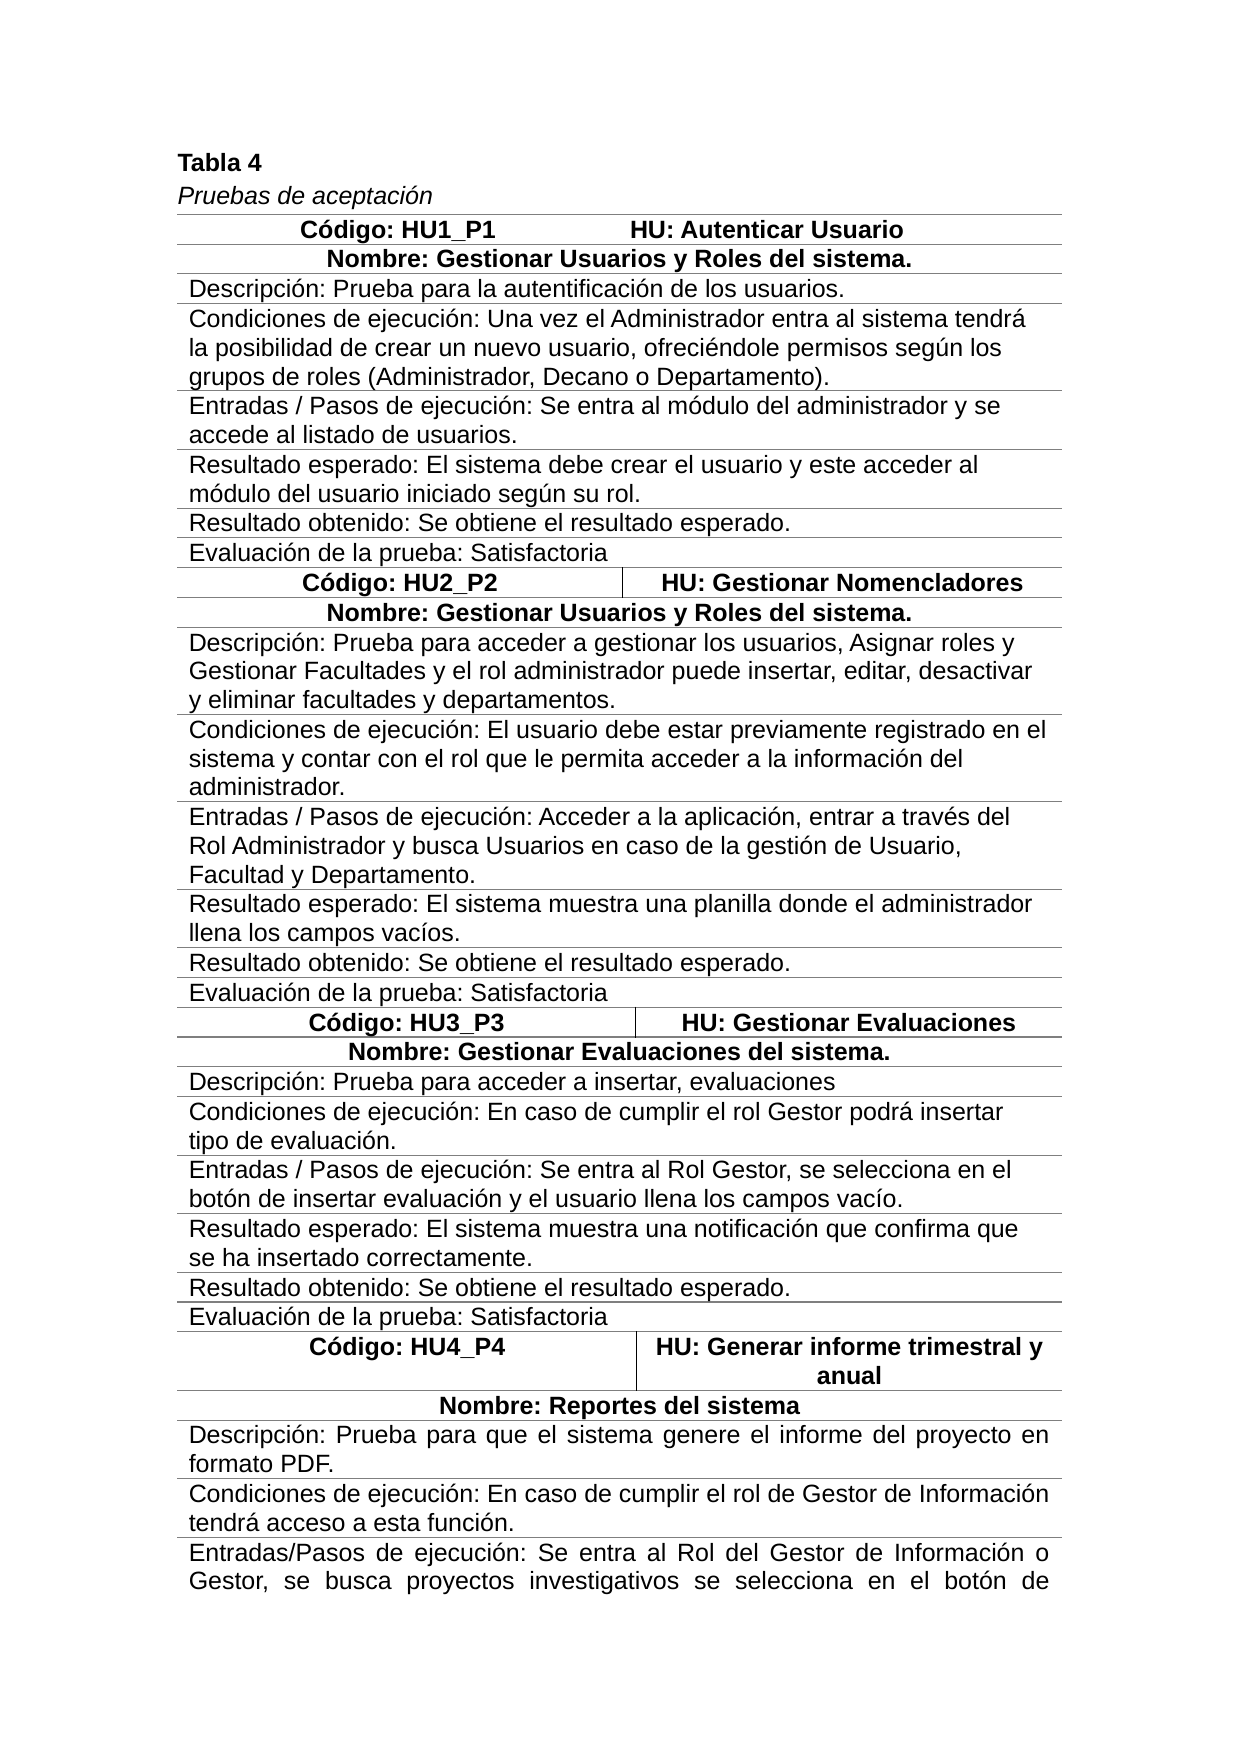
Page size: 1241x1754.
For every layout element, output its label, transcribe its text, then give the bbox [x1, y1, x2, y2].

table_cell Resultado obtenido: Se obtiene el resultado esperado. [177, 1273, 1062, 1301]
table_cell Código: HU4_P4 [177, 1332, 636, 1390]
table_cell HU: Gestionar Nomencladores [623, 568, 1062, 597]
table_cell Evaluación de la prueba: Satisfactoria [177, 1303, 1062, 1331]
table_cell Condiciones de ejecución: Una vez el Administrador entra al sistema tendrá la posibilidad de crear un nuevo usuario, ofreciéndole permisos según los grupos de roles (Administrador, Decano o Departamento). [177, 304, 1062, 390]
table_cell Resultado esperado: El sistema debe crear el usuario y este acceder al módulo del usuario iniciado según su rol. [177, 450, 1062, 507]
table_cell Resultado obtenido: Se obtiene el resultado esperado. [177, 948, 1062, 977]
table_cell Resultado esperado: El sistema muestra una notificación que confirma que se ha insertado correctamente. [177, 1214, 1062, 1272]
table_cell Descripción: Prueba para la autentificación de los usuarios. [177, 274, 1062, 303]
table_cell Resultado esperado: El sistema muestra una planilla donde el administrador llena los campos vacíos. [177, 890, 1062, 947]
table_cell Nombre: Gestionar Evaluaciones del sistema. [177, 1038, 1062, 1066]
table_header Código: HU1_P1 [177, 215, 618, 243]
table_cell Nombre: Gestionar Usuarios y Roles del sistema. [177, 598, 1062, 627]
table_cell Nombre: Reportes del sistema [177, 1391, 1062, 1419]
table_cell Descripción: Prueba para acceder a gestionar los usuarios, Asignar roles y Gestionar Facultades y el rol administrador puede insertar, editar, desactivar y eliminar facultades y departamentos. [177, 628, 1062, 714]
text Pruebas de aceptación [177, 181, 1063, 209]
table_cell Código: HU3_P3 [177, 1008, 635, 1036]
table_cell Descripción: Prueba para acceder a insertar, evaluaciones [177, 1067, 1062, 1096]
table_cell Nombre: Gestionar Usuarios y Roles del sistema. [177, 245, 1062, 273]
table_cell Entradas / Pasos de ejecución: Se entra al módulo del administrador y se accede al listado de usuarios. [177, 391, 1062, 449]
table_cell Entradas / Pasos de ejecución: Se entra al Rol Gestor, se selecciona en el botón de insertar evaluación y el usuario llena los campos vacío. [177, 1156, 1062, 1213]
table_cell Condiciones de ejecución: En caso de cumplir el rol de Gestor de Información tendrá acceso a esta función. [177, 1479, 1062, 1537]
text Tabla 4 [177, 148, 1063, 176]
table_cell HU: Generar informe trimestral y anual [637, 1332, 1062, 1390]
table_header HU: Autenticar Usuario [619, 215, 1062, 243]
table_cell Evaluación de la prueba: Satisfactoria [177, 538, 1062, 567]
table_cell Código: HU2_P2 [177, 568, 622, 597]
table_cell HU: Gestionar Evaluaciones [636, 1008, 1062, 1036]
table_cell Resultado obtenido: Se obtiene el resultado esperado. [177, 509, 1062, 537]
table_cell Condiciones de ejecución: En caso de cumplir el rol Gestor podrá insertar tipo de evaluación. [177, 1097, 1062, 1154]
table_cell Condiciones de ejecución: El usuario debe estar previamente registrado en el sistema y contar con el rol que le permita acceder a la información del administrador. [177, 715, 1062, 801]
table_cell Evaluación de la prueba: Satisfactoria [177, 978, 1062, 1007]
table_cell Descripción: Prueba para que el sistema genere el informe del proyecto en formato PDF. [177, 1421, 1062, 1478]
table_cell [177, 1538, 1062, 1595]
table_cell Entradas / Pasos de ejecución: Acceder a la aplicación, entrar a través del Rol Administrador y busca Usuarios en caso de la gestión de Usuario, Facultad y Departamento. [177, 802, 1062, 888]
